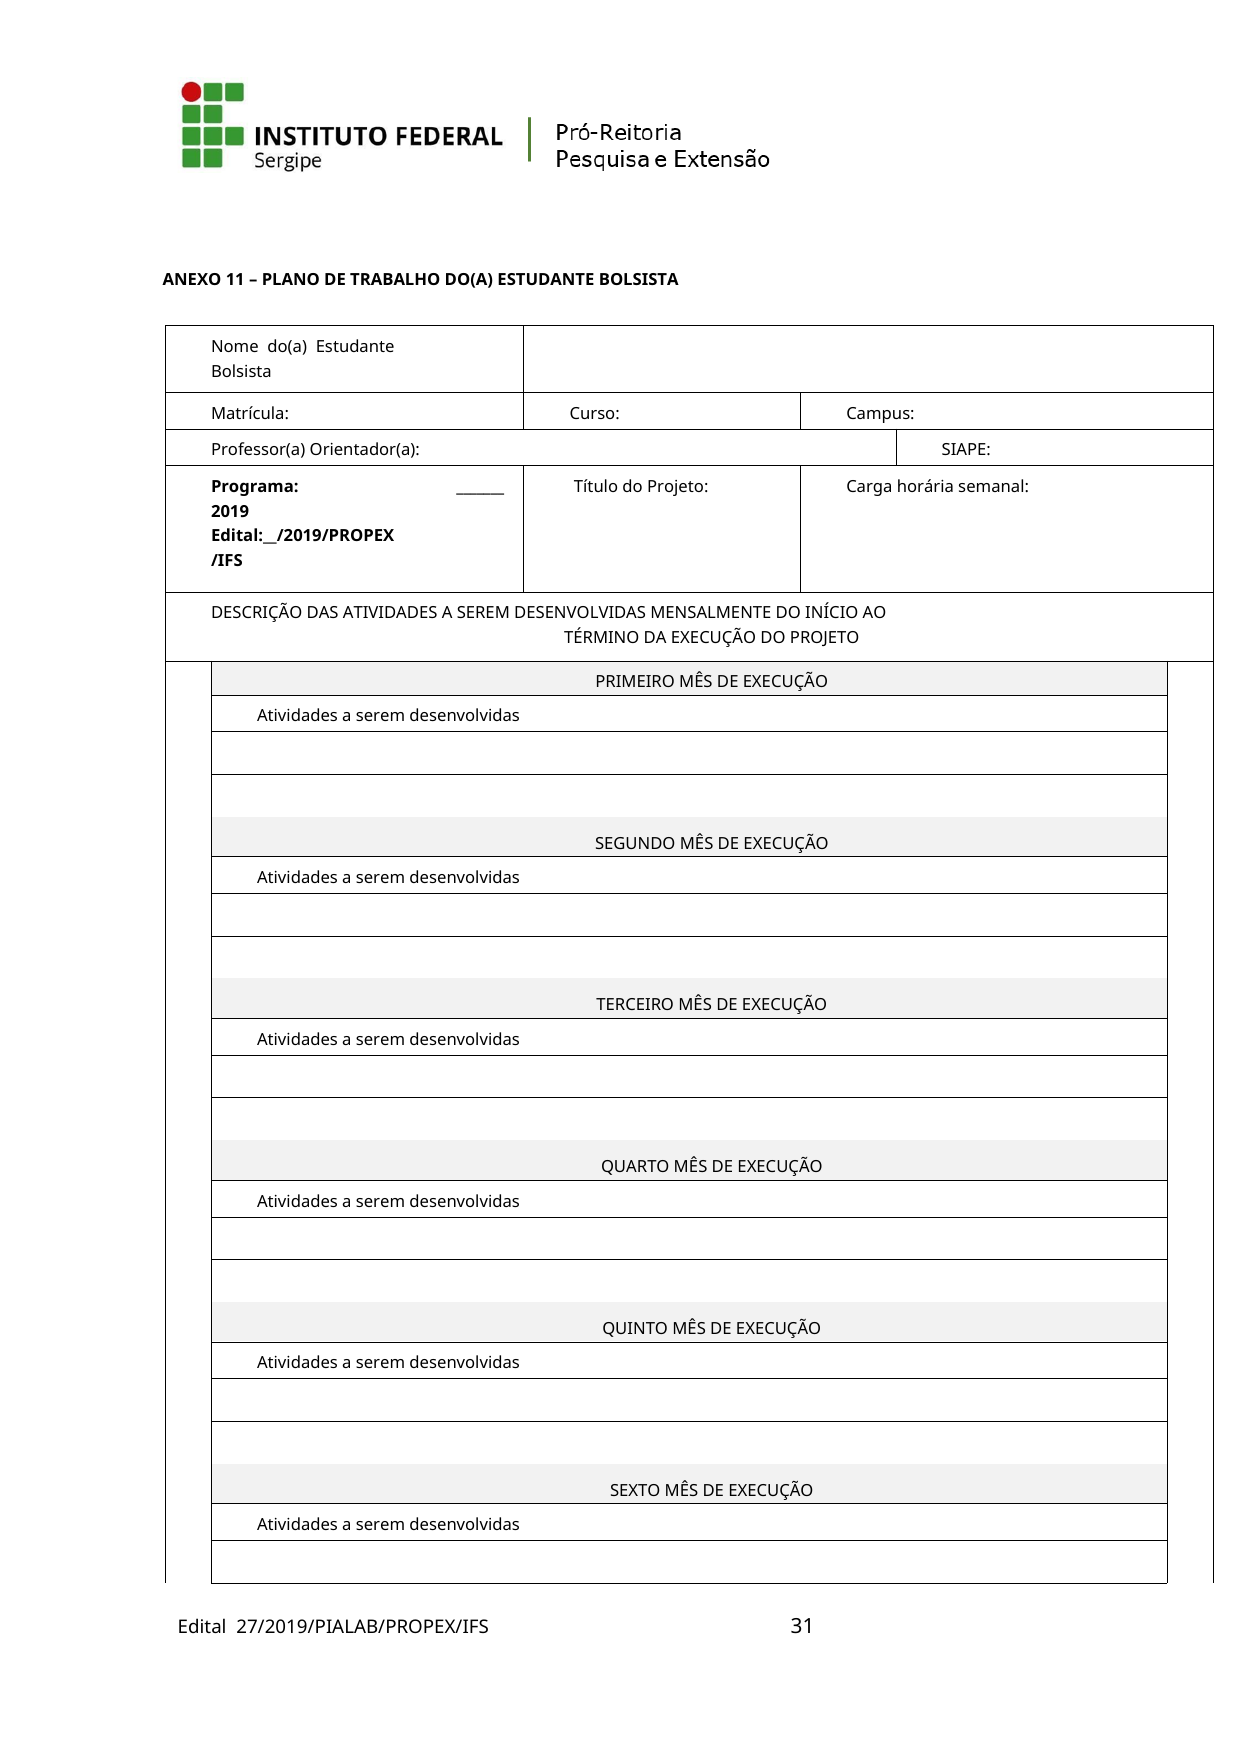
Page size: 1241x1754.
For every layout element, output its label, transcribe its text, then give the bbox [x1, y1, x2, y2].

table_cell [1168, 662, 1213, 1583]
table_cell Atividades a serem desenvolvidas [212, 696, 1167, 731]
table_cell Atividades a serem desenvolvidas [212, 857, 1167, 893]
table_cell [212, 1260, 1167, 1302]
subtitle ANEXO 11 – PLANO DE TRABALHO DO(A) ESTUDANTE BOLSISTA [162, 267, 1092, 290]
table_cell Campus: [801, 393, 1213, 428]
table_cell [212, 1098, 1167, 1140]
table_cell [212, 1422, 1167, 1463]
table_cell [212, 1056, 1167, 1097]
table_cell PRIMEIRO MÊS DE EXECUÇÃO [212, 662, 1167, 695]
table_cell QUINTO MÊS DE EXECUÇÃO [212, 1308, 1167, 1341]
table_header Nome do(a) Estudante Bolsista [166, 326, 523, 392]
table_cell Programa: _______ 2019 Edital:__/2019/PROPEX /IFS [166, 466, 523, 592]
table_cell Carga horária semanal: [801, 466, 1213, 592]
table_cell QUARTO MÊS DE EXECUÇÃO [212, 1146, 1167, 1180]
table_cell Título do Projeto: [524, 466, 800, 592]
table_cell SEGUNDO MÊS DE EXECUÇÃO [212, 823, 1167, 856]
table_cell Professor(a) Orientador(a): [166, 430, 896, 465]
table_cell [212, 937, 1167, 978]
picture [177, 77, 777, 189]
table_cell SIAPE: [897, 430, 1213, 465]
table_cell DESCRIÇÃO DAS ATIVIDADES A SEREM DESENVOLVIDAS MENSALMENTE DO INÍCIO AO TÉRMINO DA EXECUÇÃO DO PROJETO [166, 593, 1213, 661]
table_cell [212, 1218, 1167, 1259]
table_cell [166, 662, 211, 1583]
table_cell SEXTO MÊS DE EXECUÇÃO [212, 1470, 1167, 1503]
table_cell Atividades a serem desenvolvidas [212, 1504, 1167, 1540]
table_cell [212, 894, 1167, 936]
table_cell Atividades a serem desenvolvidas [212, 1181, 1167, 1216]
table_cell Matrícula: [166, 393, 523, 428]
table_cell [212, 1379, 1167, 1421]
table_cell [212, 775, 1167, 817]
table_cell [212, 1541, 1167, 1583]
table_cell [212, 732, 1167, 774]
table_cell Atividades a serem desenvolvidas [212, 1343, 1167, 1378]
table_cell TERCEIRO MÊS DE EXECUÇÃO [212, 984, 1167, 1018]
table_cell Curso: [524, 393, 800, 428]
table_header [524, 326, 1213, 392]
table_cell Atividades a serem desenvolvidas [212, 1019, 1167, 1054]
